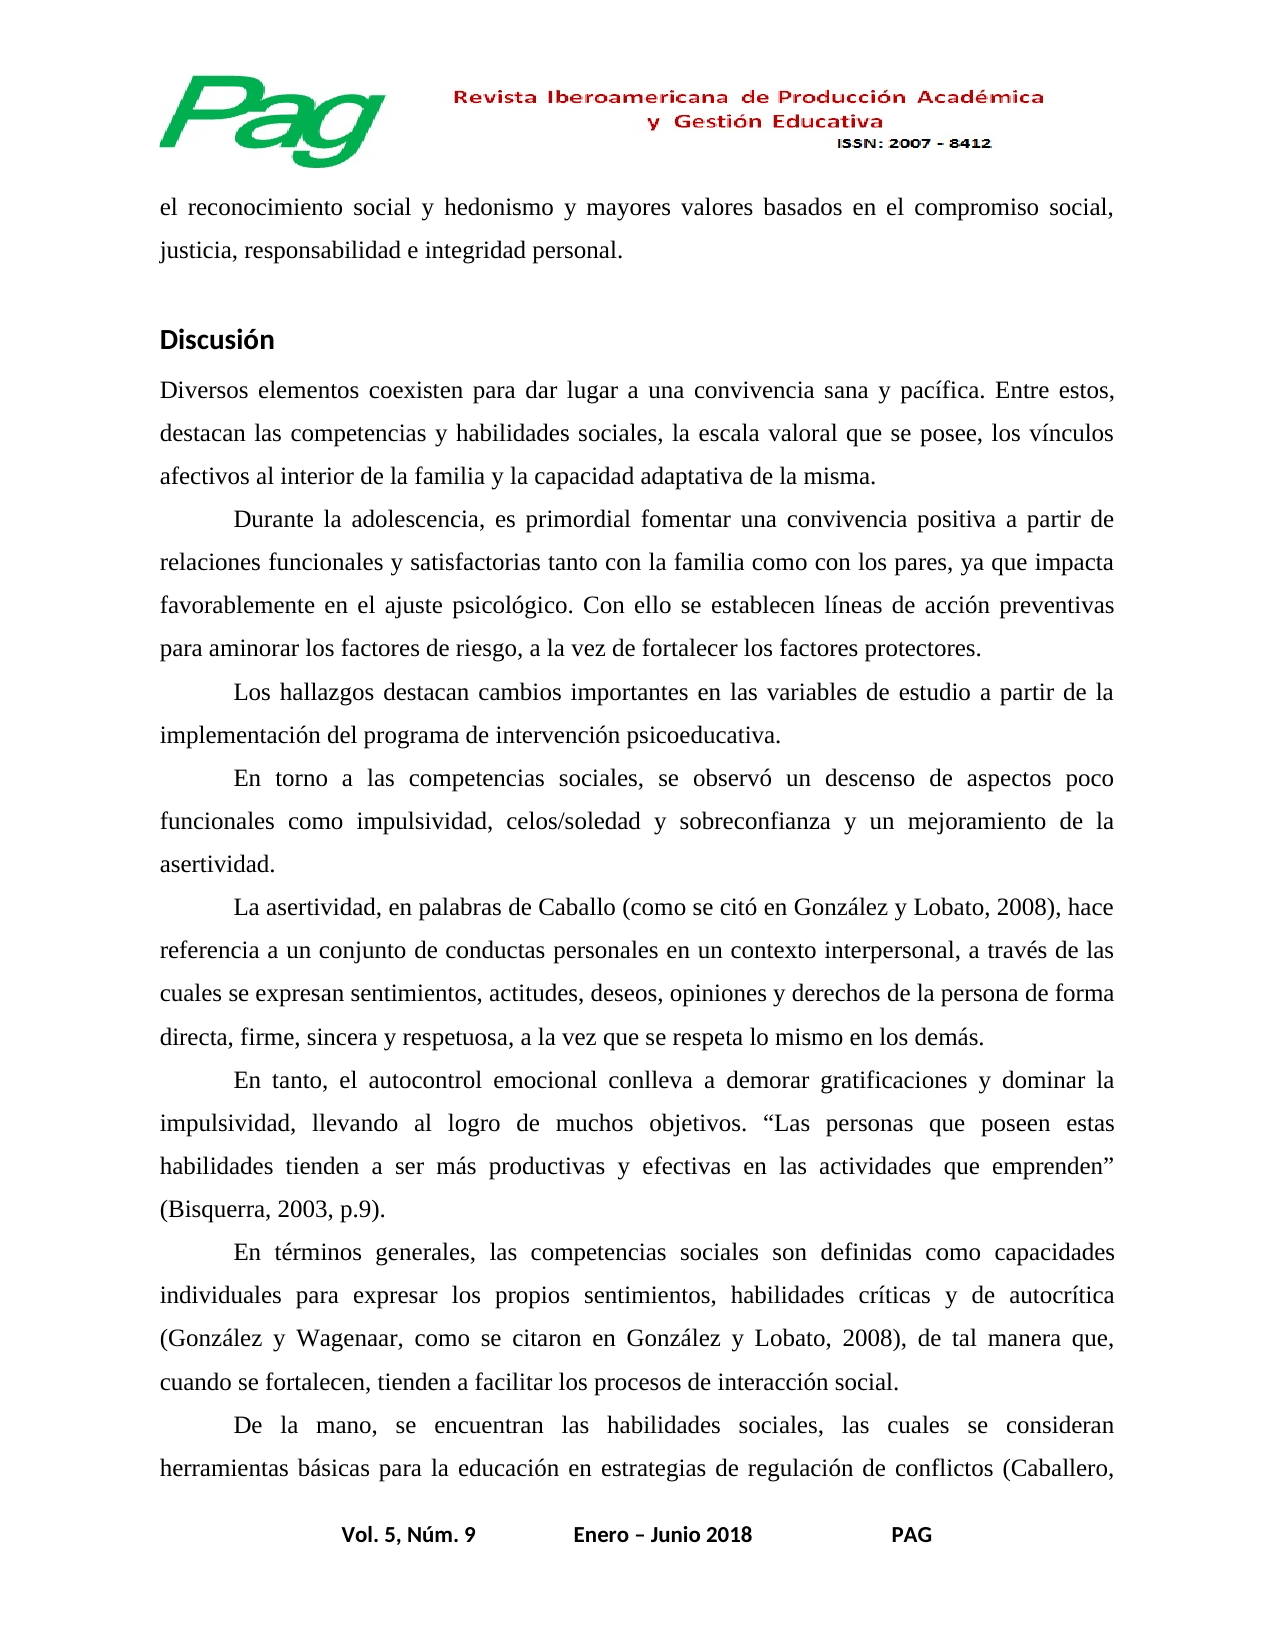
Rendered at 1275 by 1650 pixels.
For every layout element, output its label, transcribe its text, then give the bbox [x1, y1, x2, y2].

picture [159, 73, 1046, 169]
text Los hallazgos destacan cambios importantes en las variables de estudio a partir de la implementación del programa de intervención psicoeducativa. [159, 677, 1116, 748]
text Durante la adolescencia, es primordial fomentar una convivencia positiva a partir de relaciones funcionales y satisfactorias tanto con la familia como con los pares, ya que impacta favorablemente en el ajuste psicológico. Con ello se establecen líneas de acción preventivas para aminorar los factores de riesgo, a la vez de fortalecer los factores protectores. [159, 504, 1116, 662]
text En torno a las competencias sociales, se observó un descenso de aspectos poco funcionales como impulsividad, celos/soledad y sobreconfianza y un mejoramiento de la asertividad. [159, 763, 1116, 878]
text Diversos elementos coexisten para dar lugar a una convivencia sana y pacífica. Entre estos, destacan las competencias y habilidades sociales, la escala valoral que se posee, los vínculos afectivos al interior de la familia y la capacidad adaptativa de la misma. [159, 375, 1116, 490]
text En términos generales, las competencias sociales son definidas como capacidades individuales para expresar los propios sentimientos, habilidades críticas y de autocrítica (González y Wagenaar, como se citaron en González y Lobato, 2008), de tal manera que, cuando se fortalecen, tienden a facilitar los procesos de interacción social. [159, 1237, 1116, 1395]
text En tanto, el autocontrol emocional conlleva a demorar gratificaciones y dominar la impulsividad, llevando al logro de muchos objetivos. “Las personas que poseen estas habilidades tienden a ser más productivas y efectivas en las actividades que emprenden” (Bisquerra, 2003, p.9). [159, 1065, 1116, 1223]
text Discusión [159, 321, 1116, 357]
text La asertividad, en palabras de Caballo (como se citó en González y Lobato, 2008), hace referencia a un conjunto de conductas personales en un contexto interpersonal, a través de las cuales se expresan sentimientos, actitudes, deseos, opiniones y derechos de la persona de forma directa, firme, sincera y respetuosa, a la vez que se respeta lo mismo en los demás. [159, 892, 1116, 1050]
